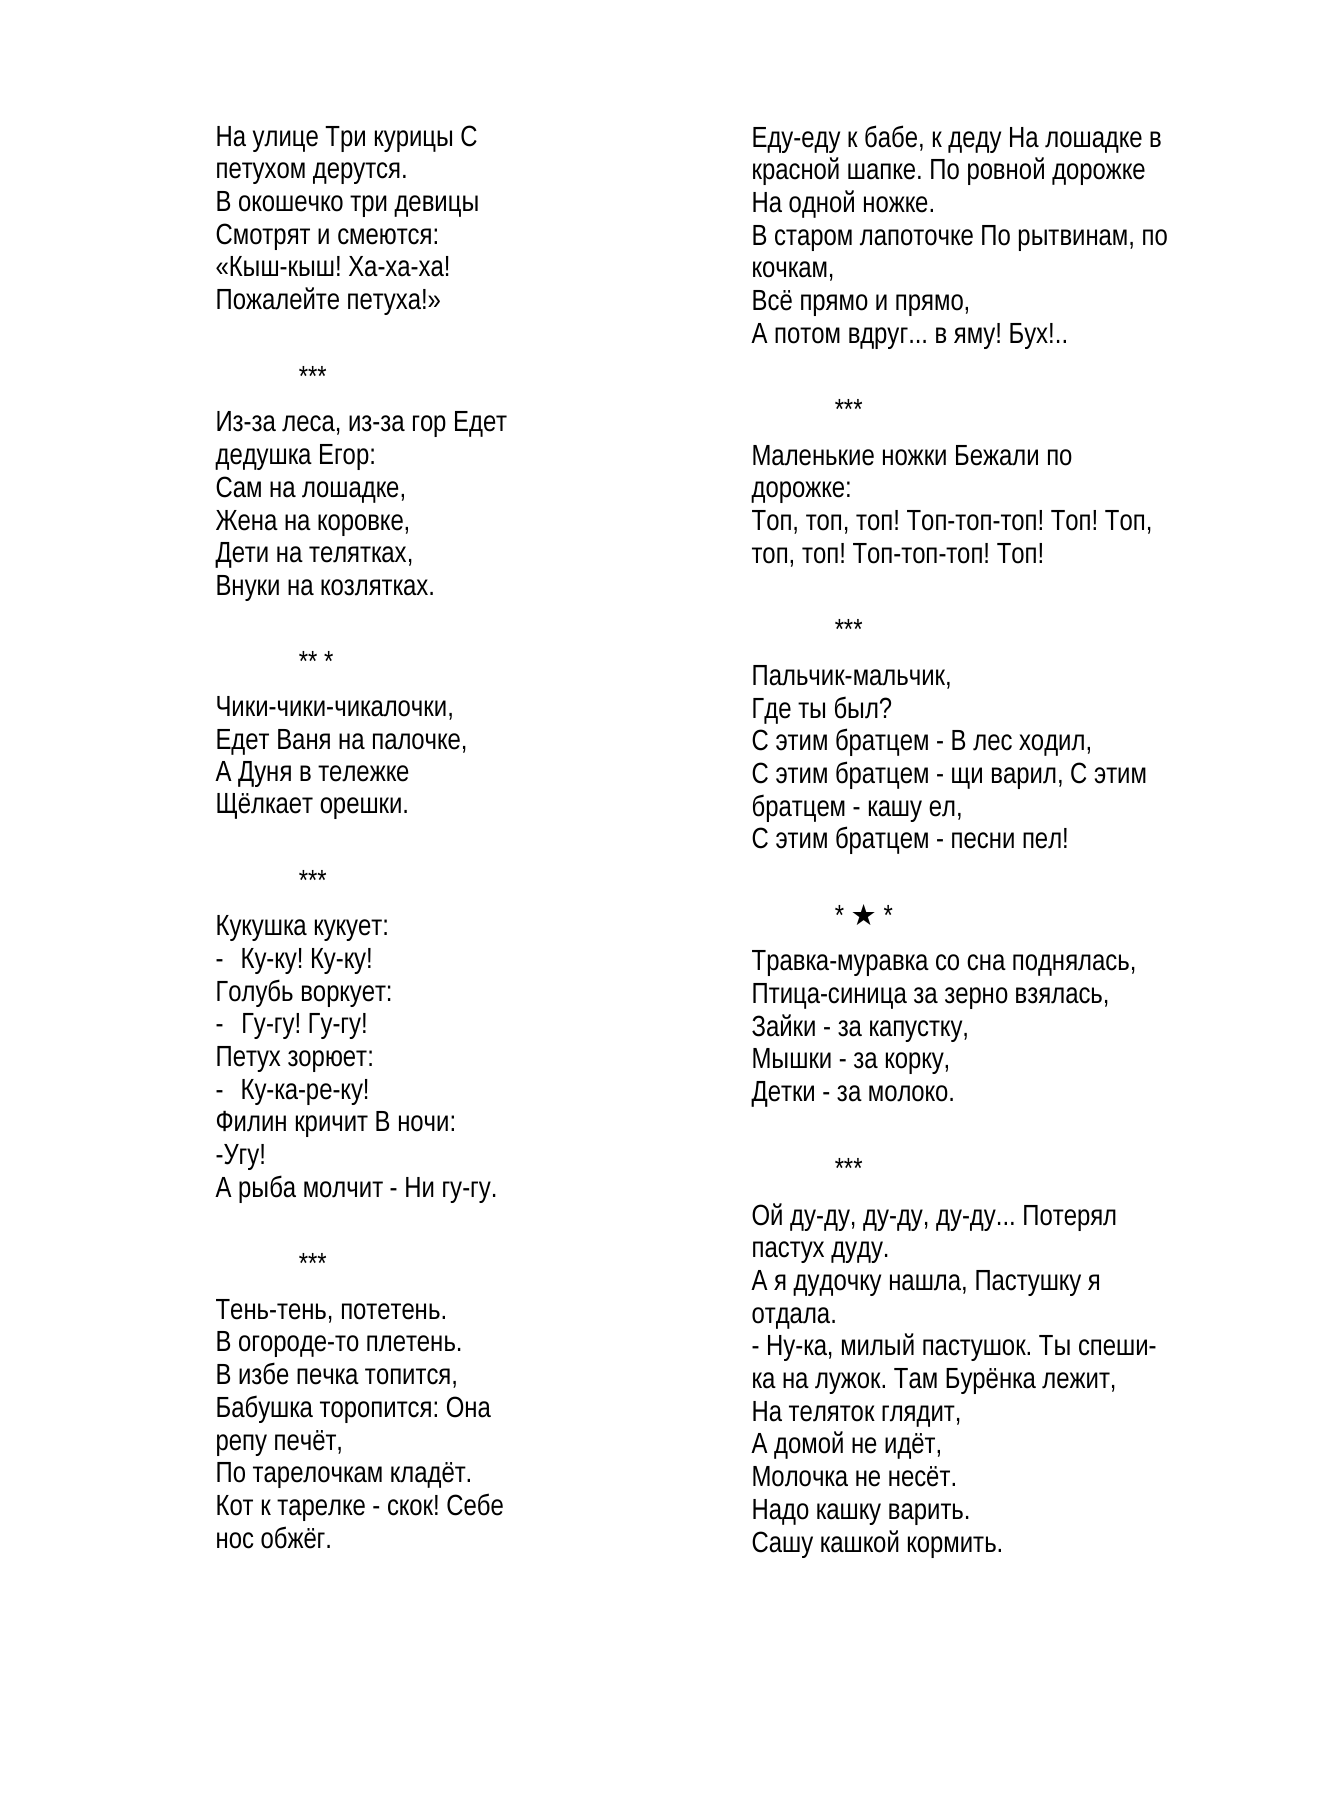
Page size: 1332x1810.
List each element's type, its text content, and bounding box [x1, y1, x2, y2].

text *** [834, 1155, 1177, 1184]
text Ой ду-ду, ду-ду, ду-ду... Потерял пастух дуду. [751, 1199, 1177, 1264]
text Детки - за молоко. [751, 1076, 1177, 1108]
list Еду-еду к бабе, к деду На лошадке в красной шапке. По ровной дорожке На одной ножке. [751, 121, 1177, 219]
text Топ, топ, топ! Топ-топ-топ! Топ! Топ, топ, топ! Топ-топ-топ! Топ! [751, 504, 1177, 570]
text На теляток глядит, [751, 1395, 1177, 1428]
text Сашу кашкой кормить. [751, 1526, 1177, 1558]
text Надо кашку варить. [751, 1493, 1177, 1526]
text *** [834, 396, 1177, 426]
text Молочка не несёт. [751, 1460, 1177, 1493]
text Мышки - за корку, [751, 1043, 1177, 1076]
text Маленькие ножки Бежали по дорожке: [751, 439, 1177, 504]
text С этим братцем - щи варил, С этим братцем - кашу ел, [751, 757, 1177, 823]
text Где ты был? [751, 692, 1177, 725]
text Всё прямо и прямо, [751, 284, 1177, 317]
text А я дудочку нашла, Пастушку я отдала. [751, 1264, 1177, 1329]
text С этим братцем - песни пел! [751, 823, 1177, 856]
text * ★ * [834, 902, 1177, 931]
text В старом лапоточке По рытвинам, по кочкам, [751, 219, 1177, 284]
text Пальчик-мальчик, [751, 659, 1177, 692]
text С этим братцем - В лес ходил, [751, 725, 1177, 757]
text - Ну-ка, милый пастушок. Ты спеши-ка на лужок. Там Бурёнка лежит, [751, 1329, 1177, 1395]
text Травка-муравка со сна поднялась, Птица-синица за зерно взялась, Зайки - за капустку, [751, 945, 1177, 1043]
text А потом вдруг... в яму! Бух!.. [751, 317, 1177, 350]
text А домой не идёт, [751, 1428, 1177, 1460]
text *** [834, 616, 1177, 646]
